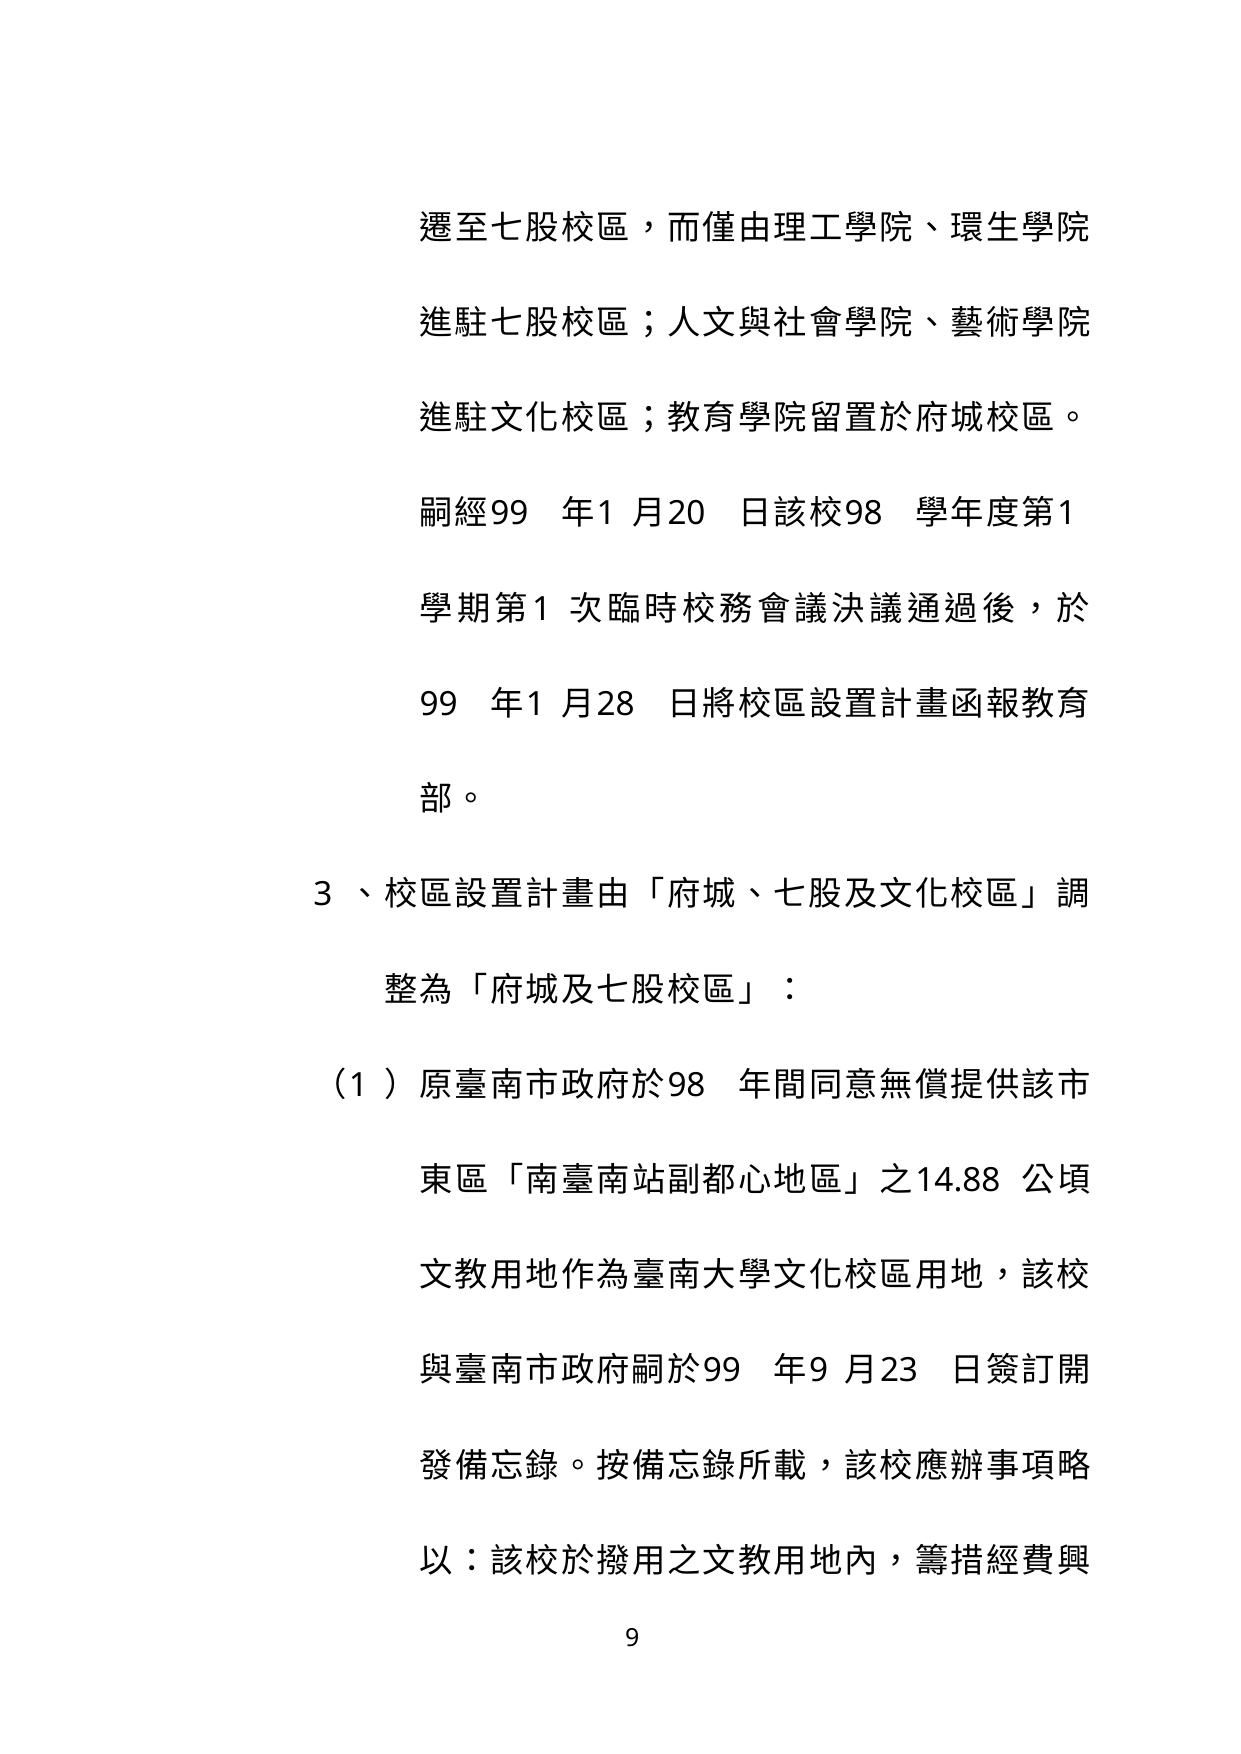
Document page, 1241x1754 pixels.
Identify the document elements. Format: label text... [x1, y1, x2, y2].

subtitle 校區設置計畫由「府城、七股及文化校區」調整為「府城及七股校區」： [296, 844, 1092, 1034]
